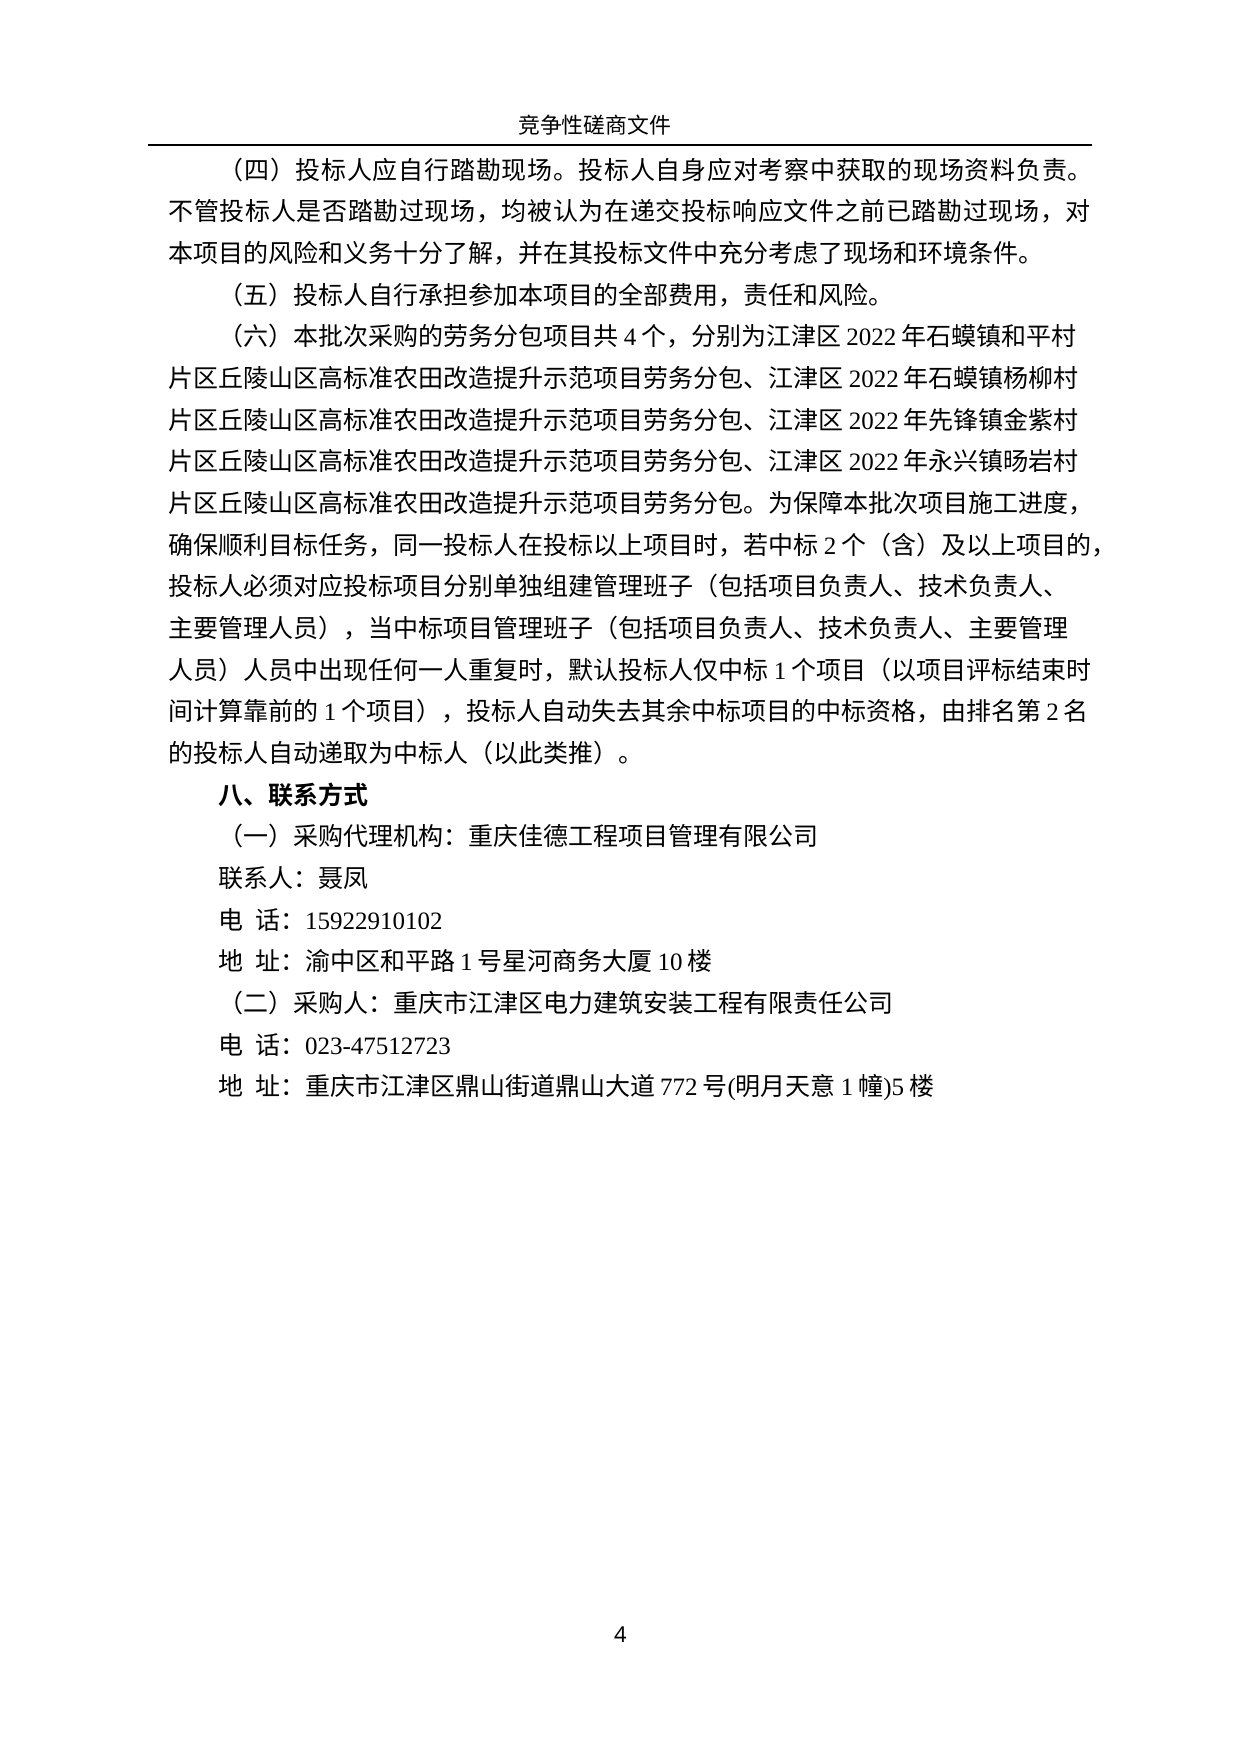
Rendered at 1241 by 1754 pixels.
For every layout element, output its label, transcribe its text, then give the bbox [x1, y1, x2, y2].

text 电 话：023-47512723 [168, 1021, 1092, 1062]
text 地 址：重庆市江津区鼎山街道鼎山大道772号(明月天意1幢)5楼 [168, 1062, 1092, 1104]
text （六）本批次采购的劳务分包项目共4个，分别为江津区2022年石蟆镇和平村片区丘陵山区高标准农田改造提升示范项目劳务分包、江津区2022年石蟆镇杨柳村片区丘陵山区高标准农田改造提升示范项目劳务分包、江津区2022年先锋镇金紫村片区丘陵山区高标准农田改造提升示范项目劳务分包、江津区2022年永兴镇旸岩村片区丘陵山区高标准农田改造提升示范项目劳务分包。为保障本批次项目施工进度，确保顺利目标任务，同一投标人在投标以上项目时，若中标2个（含）及以上项目的，投标人必须对应投标项目分别单独组建管理班子（包括项目负责人、技术负责人、主要管理人员），当中标项目管理班子（包括项目负责人、技术负责人、主要管理人员）人员中出现任何一人重复时，默认投标人仅中标1个项目（以项目评标结束时间计算靠前的1个项目），投标人自动失去其余中标项目的中标资格，由排名第2名的投标人自动递取为中标人（以此类推）。 [168, 312, 1092, 771]
text 联系人：聂凤 [168, 854, 1092, 896]
text （二）采购人：重庆市江津区电力建筑安装工程有限责任公司 [168, 979, 1092, 1021]
text 地 址：渝中区和平路1号星河商务大厦10楼 [168, 937, 1092, 979]
text （五）投标人自行承担参加本项目的全部费用，责任和风险。 [168, 271, 1092, 312]
text （一）采购代理机构：重庆佳德工程项目管理有限公司 [168, 812, 1092, 854]
text （四）投标人应自行踏勘现场。投标人自身应对考察中获取的现场资料负责。不管投标人是否踏勘过现场，均被认为在递交投标响应文件之前已踏勘过现场，对本项目的风险和义务十分了解，并在其投标文件中充分考虑了现场和环境条件。 [168, 146, 1092, 271]
subtitle 八、联系方式 [168, 771, 1092, 812]
text 电 话：15922910102 [168, 896, 1092, 937]
